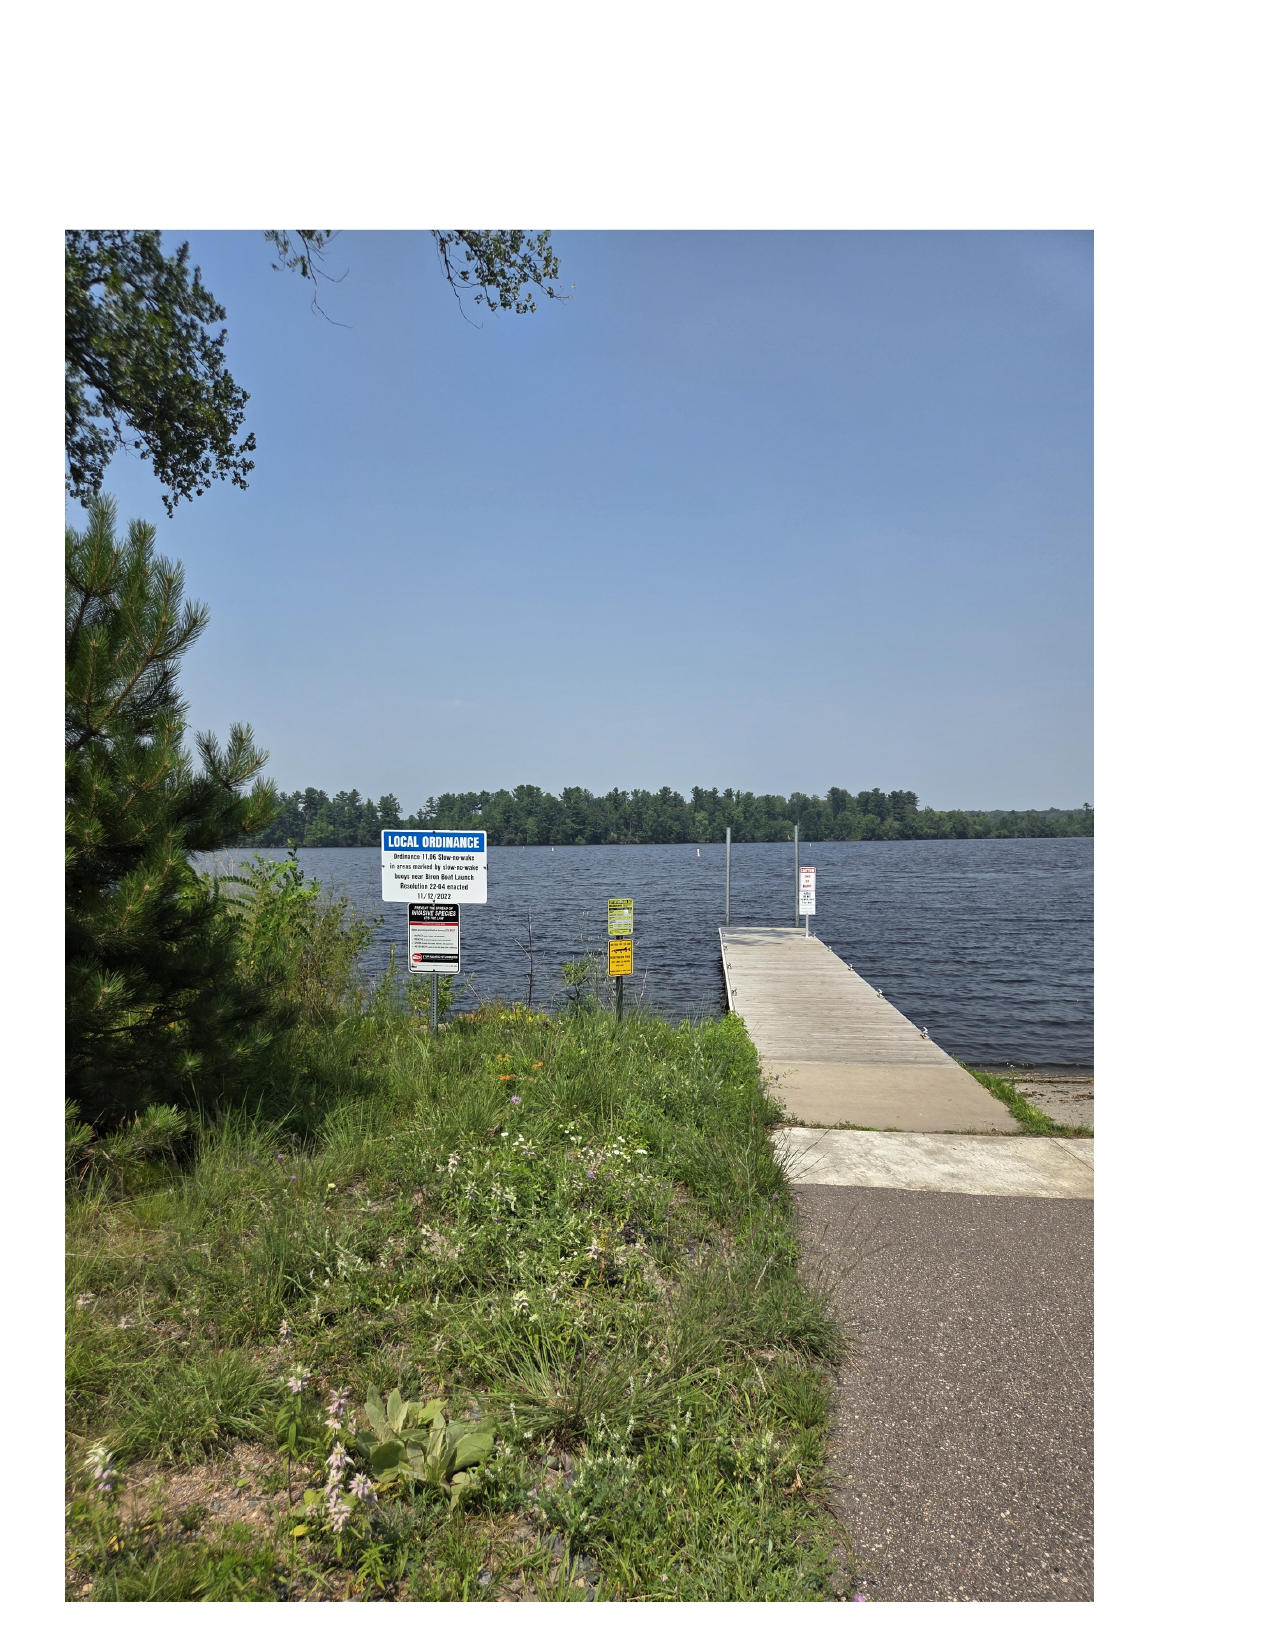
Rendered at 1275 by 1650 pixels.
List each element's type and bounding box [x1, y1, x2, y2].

picture [66, 231, 1094, 1600]
